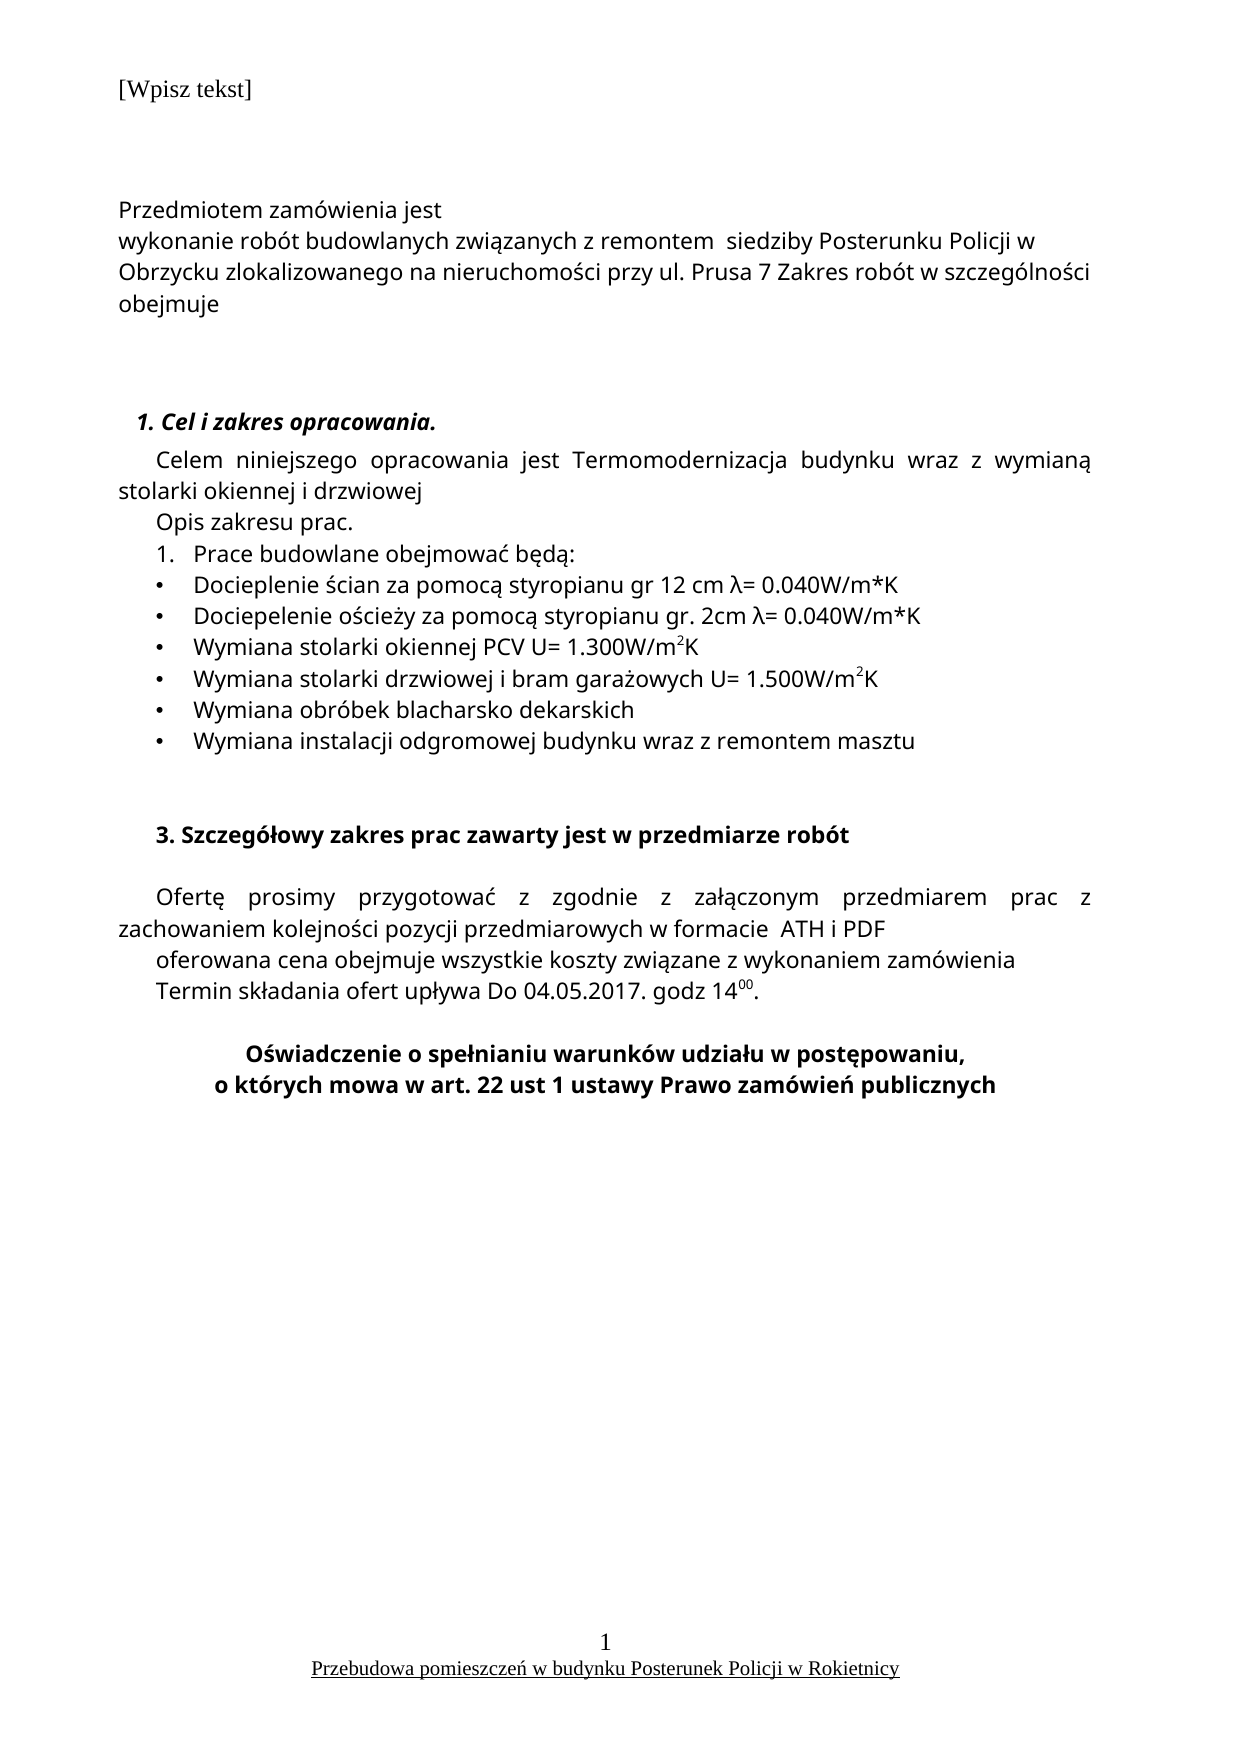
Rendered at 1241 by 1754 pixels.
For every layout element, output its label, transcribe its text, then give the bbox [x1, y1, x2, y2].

text oferowana cena obejmuje wszystkie koszty związane z wykonaniem zamówienia [118, 944, 1093, 975]
text Opis zakresu prac. [118, 506, 1093, 537]
text 3. Szczegółowy zakres prac zawarty jest w przedmiarze robót [118, 819, 1093, 850]
text Termin składania ofert upływa Do 04.05.2017. godz 1400. [118, 975, 1093, 1006]
text o których mowa w art. 22 ust 1 ustawy Prawo zamówień publicznych [118, 1069, 1093, 1100]
list Wymiana stolarki drzwiowej i bram garażowych U= 1.500W/m2K [156, 662, 1093, 694]
text wykonanie robót budowlanych związanych z remontem siedziby Posterunku Policji w Obrzycku zlokalizowanego na nieruchomości przy ul. Prusa 7 Zakres robót w szczególności obejmuje [118, 225, 1093, 319]
list Wymiana instalacji odgromowej budynku wraz z remontem masztu [156, 725, 1093, 756]
text Celem niniejszego opracowania jest Termomodernizacja budynku wraz z wymianą stolarki okiennej i drzwiowej [118, 444, 1093, 506]
list Prace budowlane obejmować będą: [156, 537, 1093, 569]
list Wymiana obróbek blacharsko dekarskich [156, 694, 1093, 725]
text Przedmiotem zamówienia jest [118, 194, 1093, 225]
list Wymiana stolarki okiennej PCV U= 1.300W/m2K [156, 631, 1093, 662]
text Oświadczenie o spełnianiu warunków udziału w postępowaniu, [118, 1037, 1093, 1069]
text Ofertę prosimy przygotować z zgodnie z załączonym przedmiarem prac z zachowaniem kolejności pozycji przedmiarowych w formacie ATH i PDF [118, 881, 1093, 944]
subtitle 1. Cel i zakres opracowania. [118, 406, 1093, 437]
list Docieplenie ścian za pomocą styropianu gr 12 cm λ= 0.040W/m*K [156, 569, 1093, 600]
list Dociepelenie ościeży za pomocą styropianu gr. 2cm λ= 0.040W/m*K [156, 600, 1093, 631]
